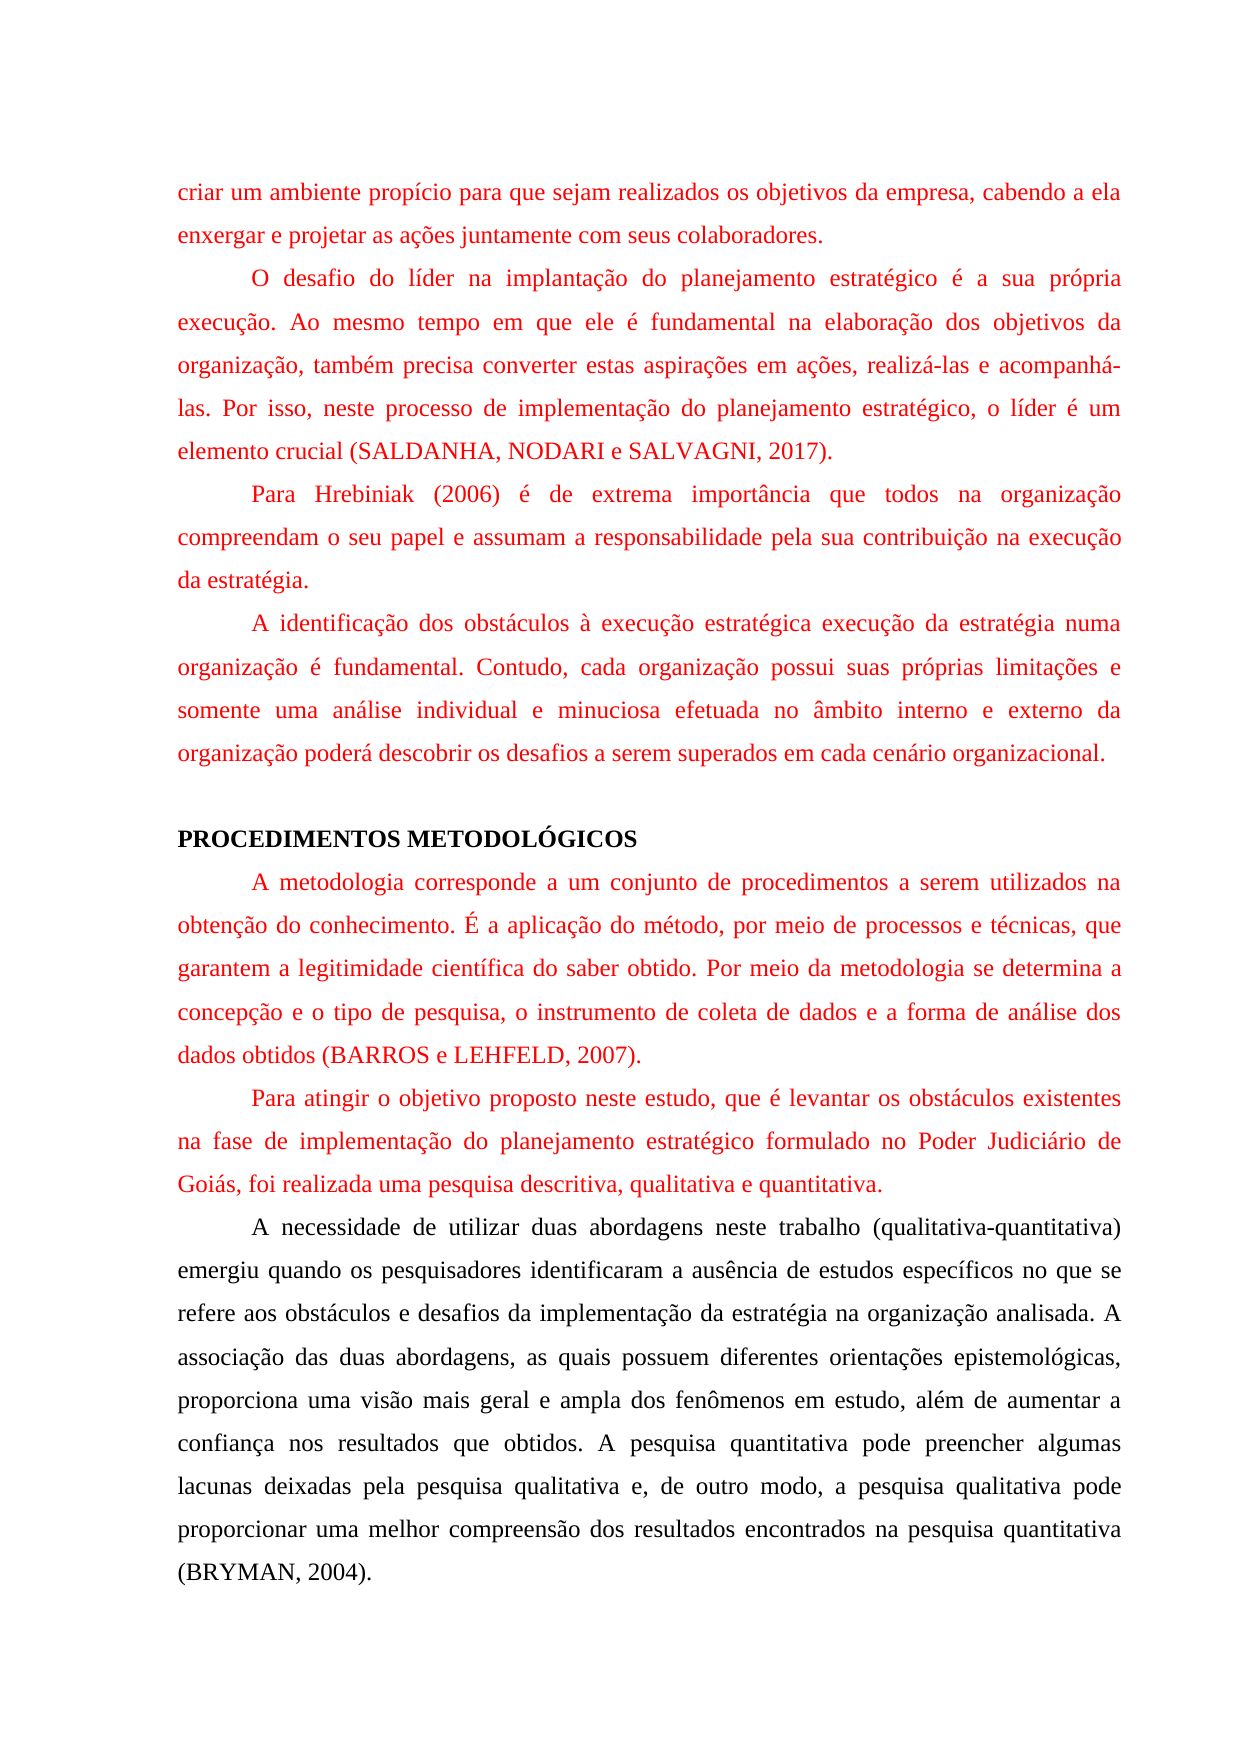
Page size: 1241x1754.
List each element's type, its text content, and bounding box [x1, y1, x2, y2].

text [177, 177, 1122, 249]
text Para Hrebiniak (2006) é de extrema importância que todos na organização compreendam o seu papel e assumam a responsabilidade pela sua contribuição na execução da estratégia. [177, 479, 1122, 594]
text A identificação dos obstáculos à execução estratégica execução da estratégia numa organização é fundamental. Contudo, cada organização possui suas próprias limitações e somente uma análise individual e minuciosa efetuada no âmbito interno e externo da organização poderá descobrir os desafios a serem superados em cada cenário organizacional. [177, 608, 1122, 767]
text PROCEDIMENTOS METODOLÓGICOS [177, 824, 1122, 853]
text Para atingir o objetivo proposto neste estudo, que é levantar os obstáculos existentes na fase de implementação do planejamento estratégico formulado no Poder Judiciário de Goiás, foi realizada uma pesquisa descritiva, qualitativa e quantitativa. [177, 1083, 1122, 1198]
text A metodologia corresponde a um conjunto de procedimentos a serem utilizados na obtenção do conhecimento. É a aplicação do método, por meio de processos e técnicas, que garantem a legitimidade científica do saber obtido. Por meio da metodologia se determina a concepção e o tipo de pesquisa, o instrumento de coleta de dados e a forma de análise dos dados obtidos (BARROS e LEHFELD, 2007). [177, 867, 1122, 1068]
text O desafio do líder na implantação do planejamento estratégico é a sua própria execução. Ao mesmo tempo em que ele é fundamental na elaboração dos objetivos da organização, também precisa converter estas aspirações em ações, realizá-las e acompanhá-las. Por isso, neste processo de implementação do planejamento estratégico, o líder é um elemento crucial (SALDANHA, NODARI e SALVAGNI, 2017). [177, 263, 1122, 465]
text A necessidade de utilizar duas abordagens neste trabalho (qualitativa-quantitativa) emergiu quando os pesquisadores identificaram a ausência de estudos específicos no que se refere aos obstáculos e desafios da implementação da estratégia na organização analisada. A associação das duas abordagens, as quais possuem diferentes orientações epistemológicas, proporciona uma visão mais geral e ampla dos fenômenos em estudo, além de aumentar a confiança nos resultados que obtidos. A pesquisa quantitativa pode preencher algumas lacunas deixadas pela pesquisa qualitativa e, de outro modo, a pesquisa qualitativa pode proporcionar uma melhor compreensão dos resultados encontrados na pesquisa quantitativa (BRYMAN, 2004). [177, 1212, 1122, 1586]
